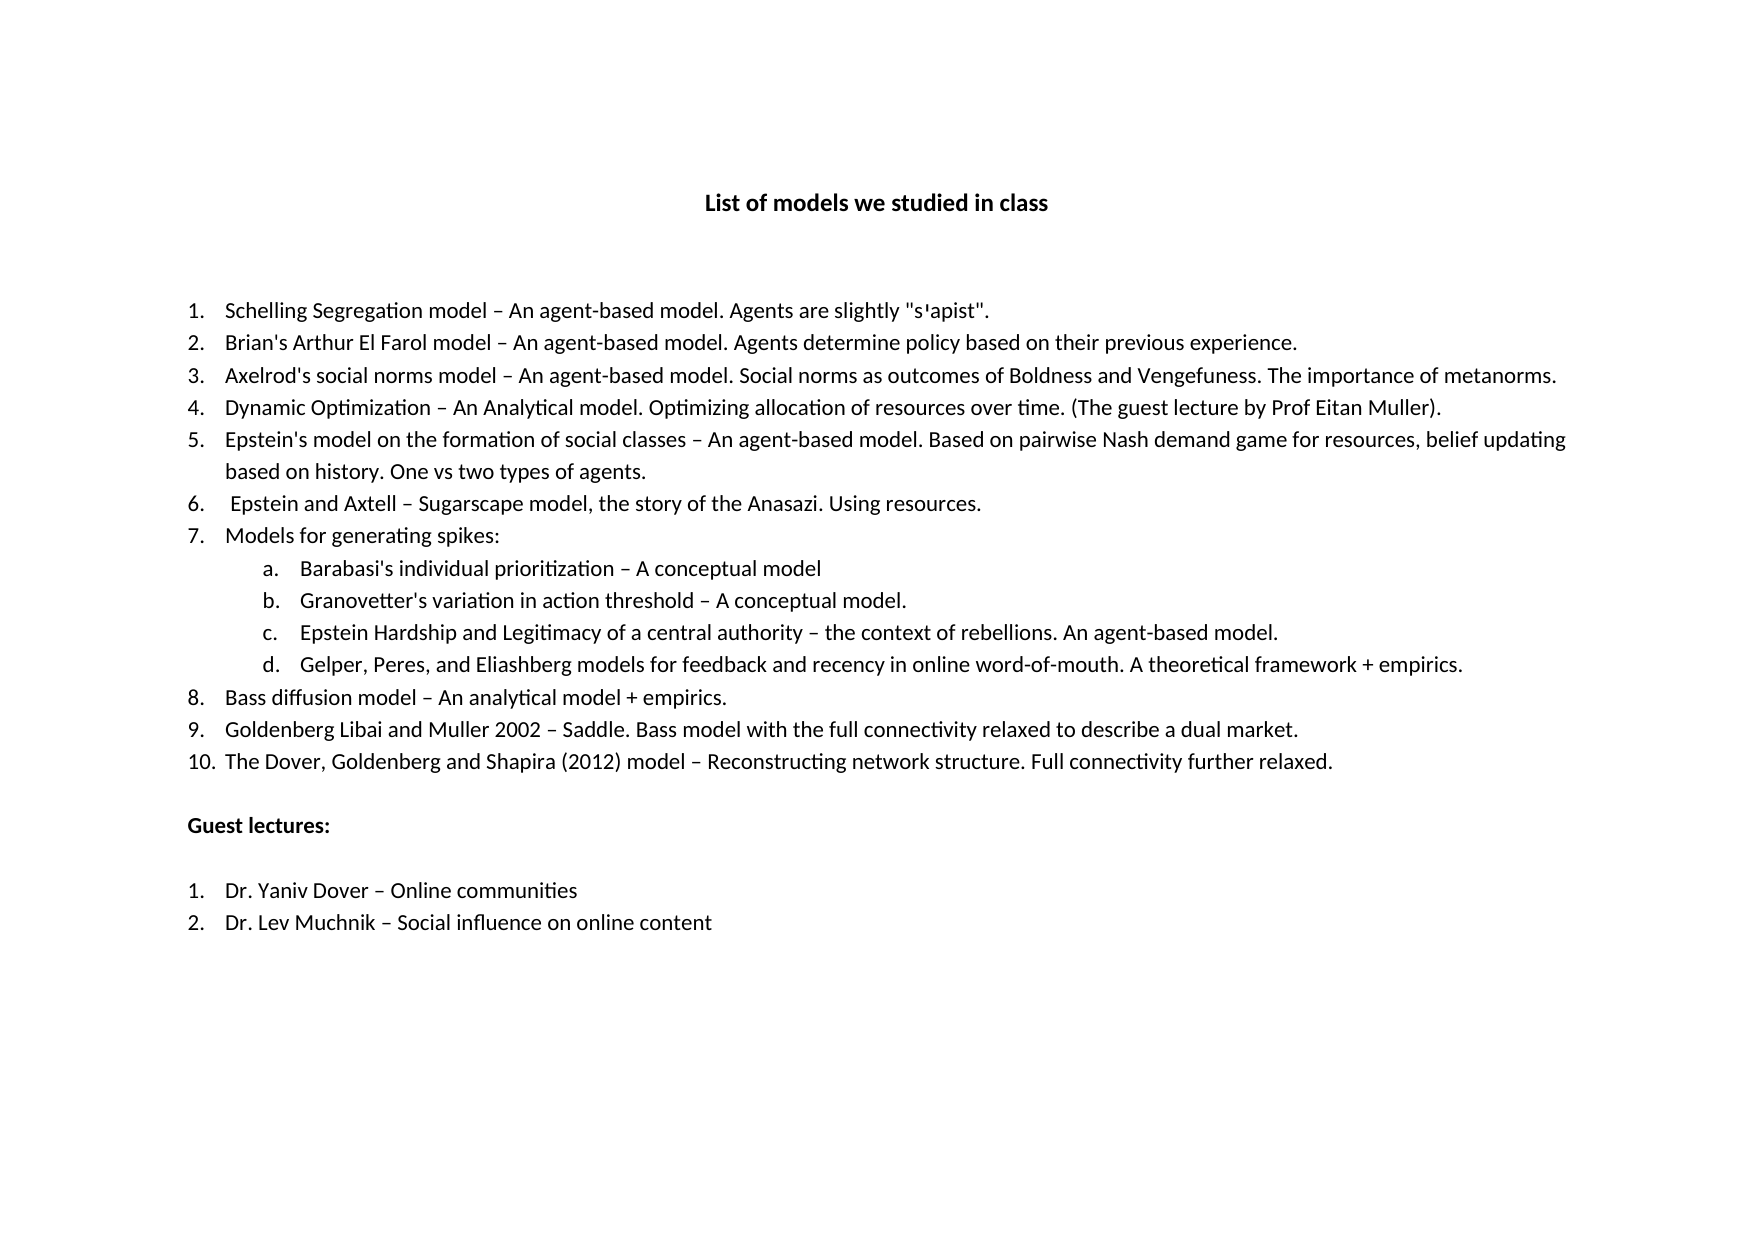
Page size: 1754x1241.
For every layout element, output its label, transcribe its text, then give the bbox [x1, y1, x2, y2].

list Goldenberg Libai and Muller 2002 – Saddle. Bass model with the full connectivity relaxed to describe a dual market. [187, 715, 1604, 743]
list Epstein and Axtell – Sugarscape model, the story of the Anasazi. Using resources. [187, 489, 1604, 517]
list Gelper, Peres, and Eliashberg models for feedback and recency in online word-of-mouth. A theoretical framework + empirics. [262, 650, 1604, 678]
list Barabasi's individual prioritization – A conceptual model [262, 554, 1604, 582]
list Axelrod's social norms model – An agent-based model. Social norms as outcomes of Boldness and Vengefuness. The importance of metanorms. [187, 361, 1604, 389]
list Dynamic Optimization – An Analytical model. Optimizing allocation of resources over time. (The guest lecture by Prof Eitan Muller). [187, 393, 1604, 421]
list Brian's Arthur El Farol model – An agent-based model. Agents determine policy based on their previous experience. [187, 328, 1604, 357]
list Schelling Segregation model – An agent-based model. Agents are slightly "sיapist". [187, 296, 1604, 324]
list Dr. Yaniv Dover – Online communities [187, 876, 1604, 904]
list Bass diffusion model – An analytical model + empirics. [187, 683, 1604, 711]
list Granovetter's variation in action threshold – A conceptual model. [262, 586, 1604, 614]
list Epstein's model on the formation of social classes – An agent-based model. Based on pairwise Nash demand game for resources, belief updating based on history. One vs two types of agents. [187, 425, 1604, 485]
text List of models we studied in class [150, 187, 1604, 218]
list Dr. Lev Muchnik – Social influence on online content [187, 908, 1604, 936]
list Models for generating spikes: [187, 522, 1604, 550]
list Epstein Hardship and Legitimacy of a central authority – the context of rebellions. An agent-based model. [262, 618, 1604, 646]
list The Dover, Goldenberg and Shapira (2012) model – Reconstructing network structure. Full connectivity further relaxed. [187, 747, 1604, 775]
list Guest lectures: [187, 811, 1604, 839]
